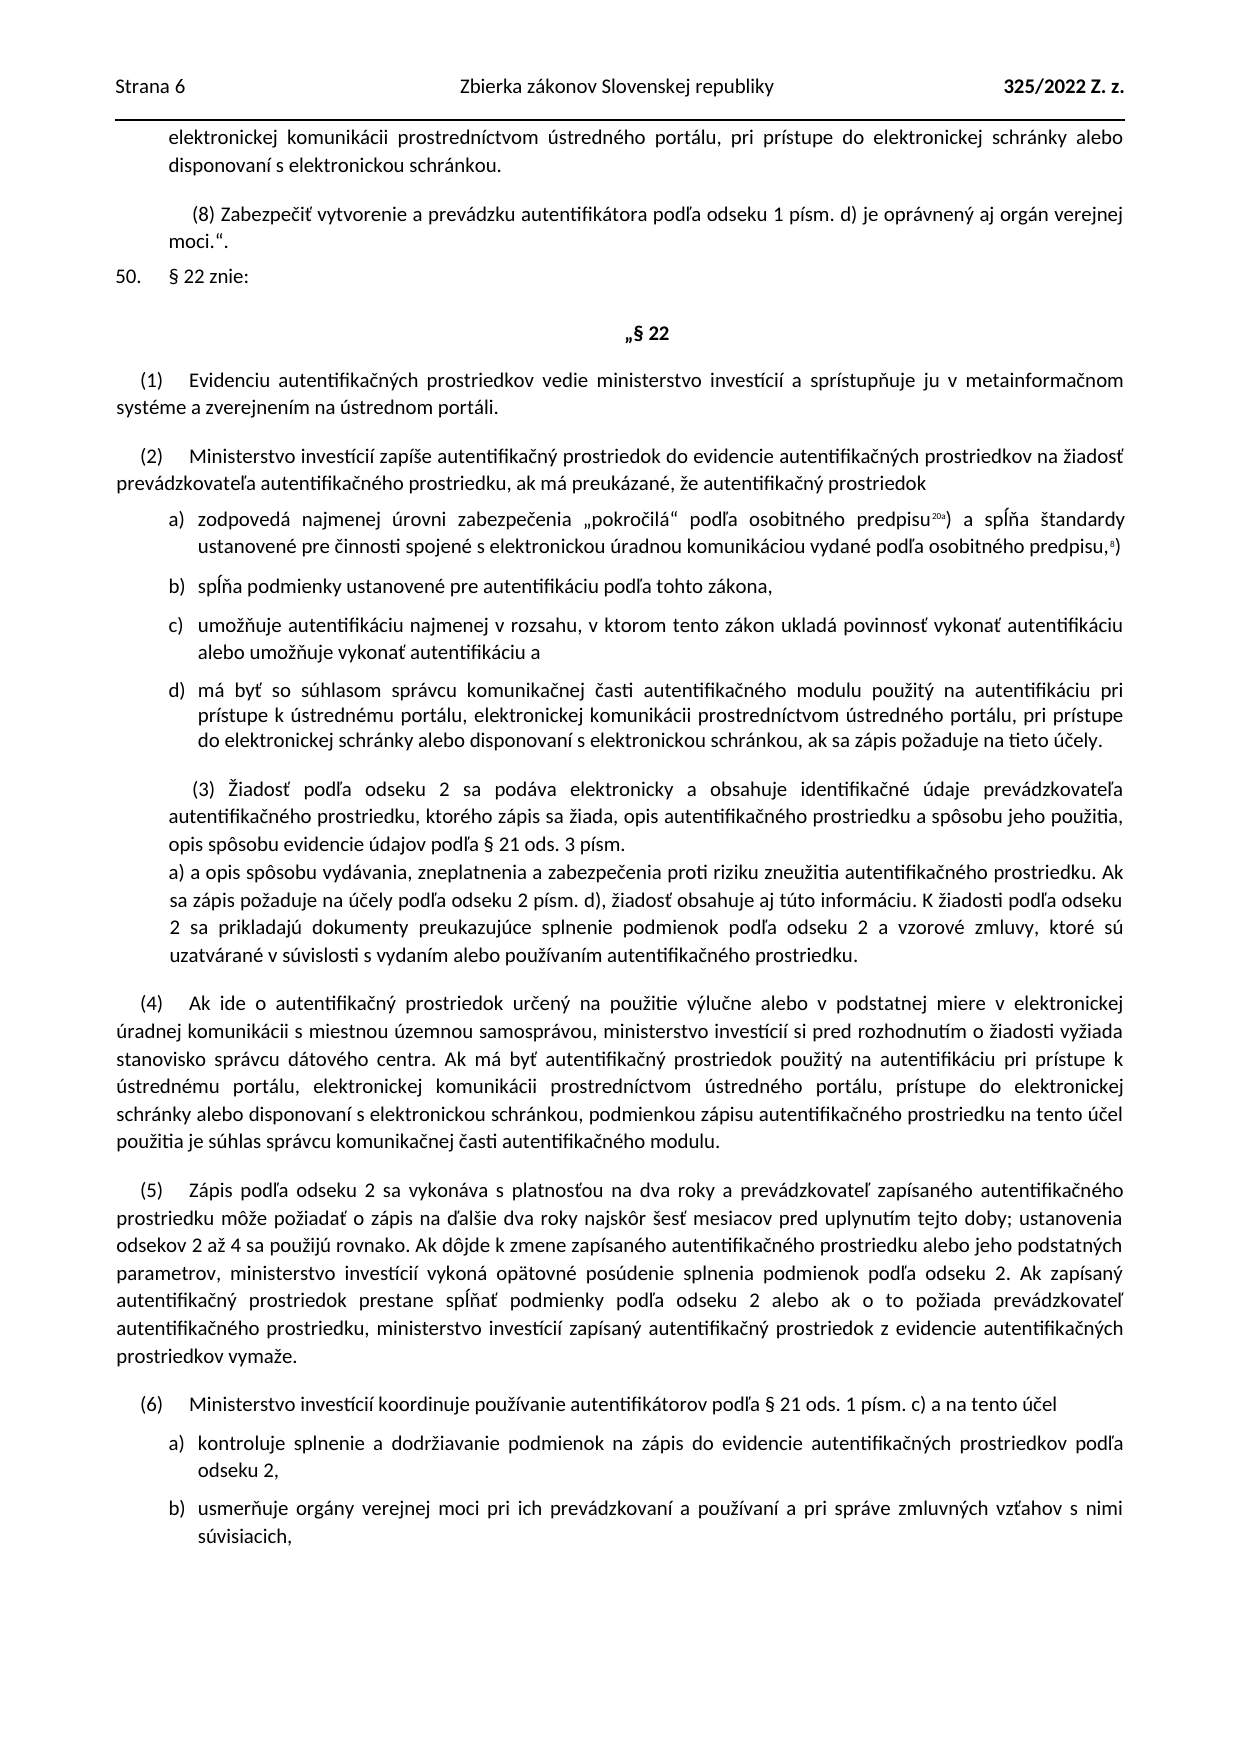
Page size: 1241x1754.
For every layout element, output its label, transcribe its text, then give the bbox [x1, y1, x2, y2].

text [168, 101, 1125, 178]
text (3) Žiadosť podľa odseku 2 sa podáva elektronicky a obsahuje identifikačné údaje prevádzkovateľa autentifikačného prostriedku, ktorého zápis sa žiada, opis autentifikačného prostriedku a spôsobu jeho použitia, opis spôsobu evidencie údajov podľa § 21 ods. 3 písm. [168, 776, 1125, 857]
text (8) Zabezpečiť vytvorenie a prevádzku autentifikátora podľa odseku 1 písm. d) je oprávnený aj orgán verejnej moci.“. [168, 201, 1125, 254]
list Ministerstvo investícií koordinuje používanie autentifikátorov podľa § 21 ods. 1 písm. c) a na tento účel [116, 1392, 1125, 1417]
subtitle „§ 22 [228, 320, 1066, 345]
text a) a opis spôsobu vydávania, zneplatnenia a zabezpečenia proti riziku zneužitia autentifikačného prostriedku. Ak sa zápis požaduje na účely podľa odseku 2 písm. d), žiadosť obsahuje aj túto informáciu. K žiadosti podľa odseku 2 sa prikladajú dokumenty preukazujúce splnenie podmienok podľa odseku 2 a vzorové zmluvy, ktoré sú uzatvárané v súvislosti s vydaním alebo používaním autentifikačného prostriedku. [168, 859, 1125, 967]
list spĺňa podmienky ustanovené pre autentifikáciu podľa tohto zákona, [168, 574, 1125, 599]
list má byť so súhlasom správcu komunikačnej časti autentifikačného modulu použitý na autentifikáciu pri prístupe k ústrednému portálu, elektronickej komunikácii prostredníctvom ústredného portálu, pri prístupe do elektronickej schránky alebo disponovaní s elektronickou schránkou, ak sa zápis požaduje na tieto účely. [168, 678, 1125, 753]
list Ak ide o autentifikačný prostriedok určený na použitie výlučne alebo v podstatnej miere v elektronickej úradnej komunikácii s miestnou územnou samosprávou, ministerstvo investícií si pred rozhodnutím o žiadosti vyžiada stanovisko správcu dátového centra. Ak má byť autentifikačný prostriedok použitý na autentifikáciu pri prístupe k ústrednému portálu, elektronickej komunikácii prostredníctvom ústredného portálu, prístupe do elektronickej schránky alebo disponovaní s elektronickou schránkou, podmienkou zápisu autentifikačného prostriedku na tento účel použitia je súhlas správcu komunikačnej časti autentifikačného modulu. [116, 991, 1125, 1154]
list § 22 znie: [115, 264, 1125, 289]
list Evidenciu autentifikačných prostriedkov vedie ministerstvo investícií a sprístupňuje ju v metainformačnom systéme a zverejnením na ústrednom portáli. [116, 367, 1125, 420]
list Zápis podľa odseku 2 sa vykonáva s platnosťou na dva roky a prevádzkovateľ zapísaného autentifikačného prostriedku môže požiadať o zápis na ďalšie dva roky najskôr šesť mesiacov pred uplynutím tejto doby; ustanovenia odsekov 2 až 4 sa použijú rovnako. Ak dôjde k zmene zapísaného autentifikačného prostriedku alebo jeho podstatných parametrov, ministerstvo investícií vykoná opätovné posúdenie splnenia podmienok podľa odseku 2. Ak zapísaný autentifikačný prostriedok prestane spĺňať podmienky podľa odseku 2 alebo ak o to požiada prevádzkovateľ autentifikačného prostriedku, ministerstvo investícií zapísaný autentifikačný prostriedok z evidencie autentifikačných prostriedkov vymaže. [116, 1177, 1125, 1368]
list zodpovedá najmenej úrovni zabezpečenia „pokročilá“ podľa osobitného predpisu20a) a spĺňa štandardy ustanovené pre činnosti spojené s elektronickou úradnou komunikáciou vydané podľa osobitného predpisu,8) [168, 506, 1125, 559]
list kontroluje splnenie a dodržiavanie podmienok na zápis do evidencie autentifikačných prostriedkov podľa odseku 2, [168, 1430, 1125, 1483]
list Ministerstvo investícií zapíše autentifikačný prostriedok do evidencie autentifikačných prostriedkov na žiadosť prevádzkovateľa autentifikačného prostriedku, ak má preukázané, že autentifikačný prostriedok [116, 443, 1125, 496]
list usmerňuje orgány verejnej moci pri ich prevádzkovaní a používaní a pri správe zmluvných vzťahov s nimi súvisiacich, [168, 1496, 1125, 1549]
list umožňuje autentifikáciu najmenej v rozsahu, v ktorom tento zákon ukladá povinnosť vykonať autentifikáciu alebo umožňuje vykonať autentifikáciu a [168, 612, 1125, 665]
